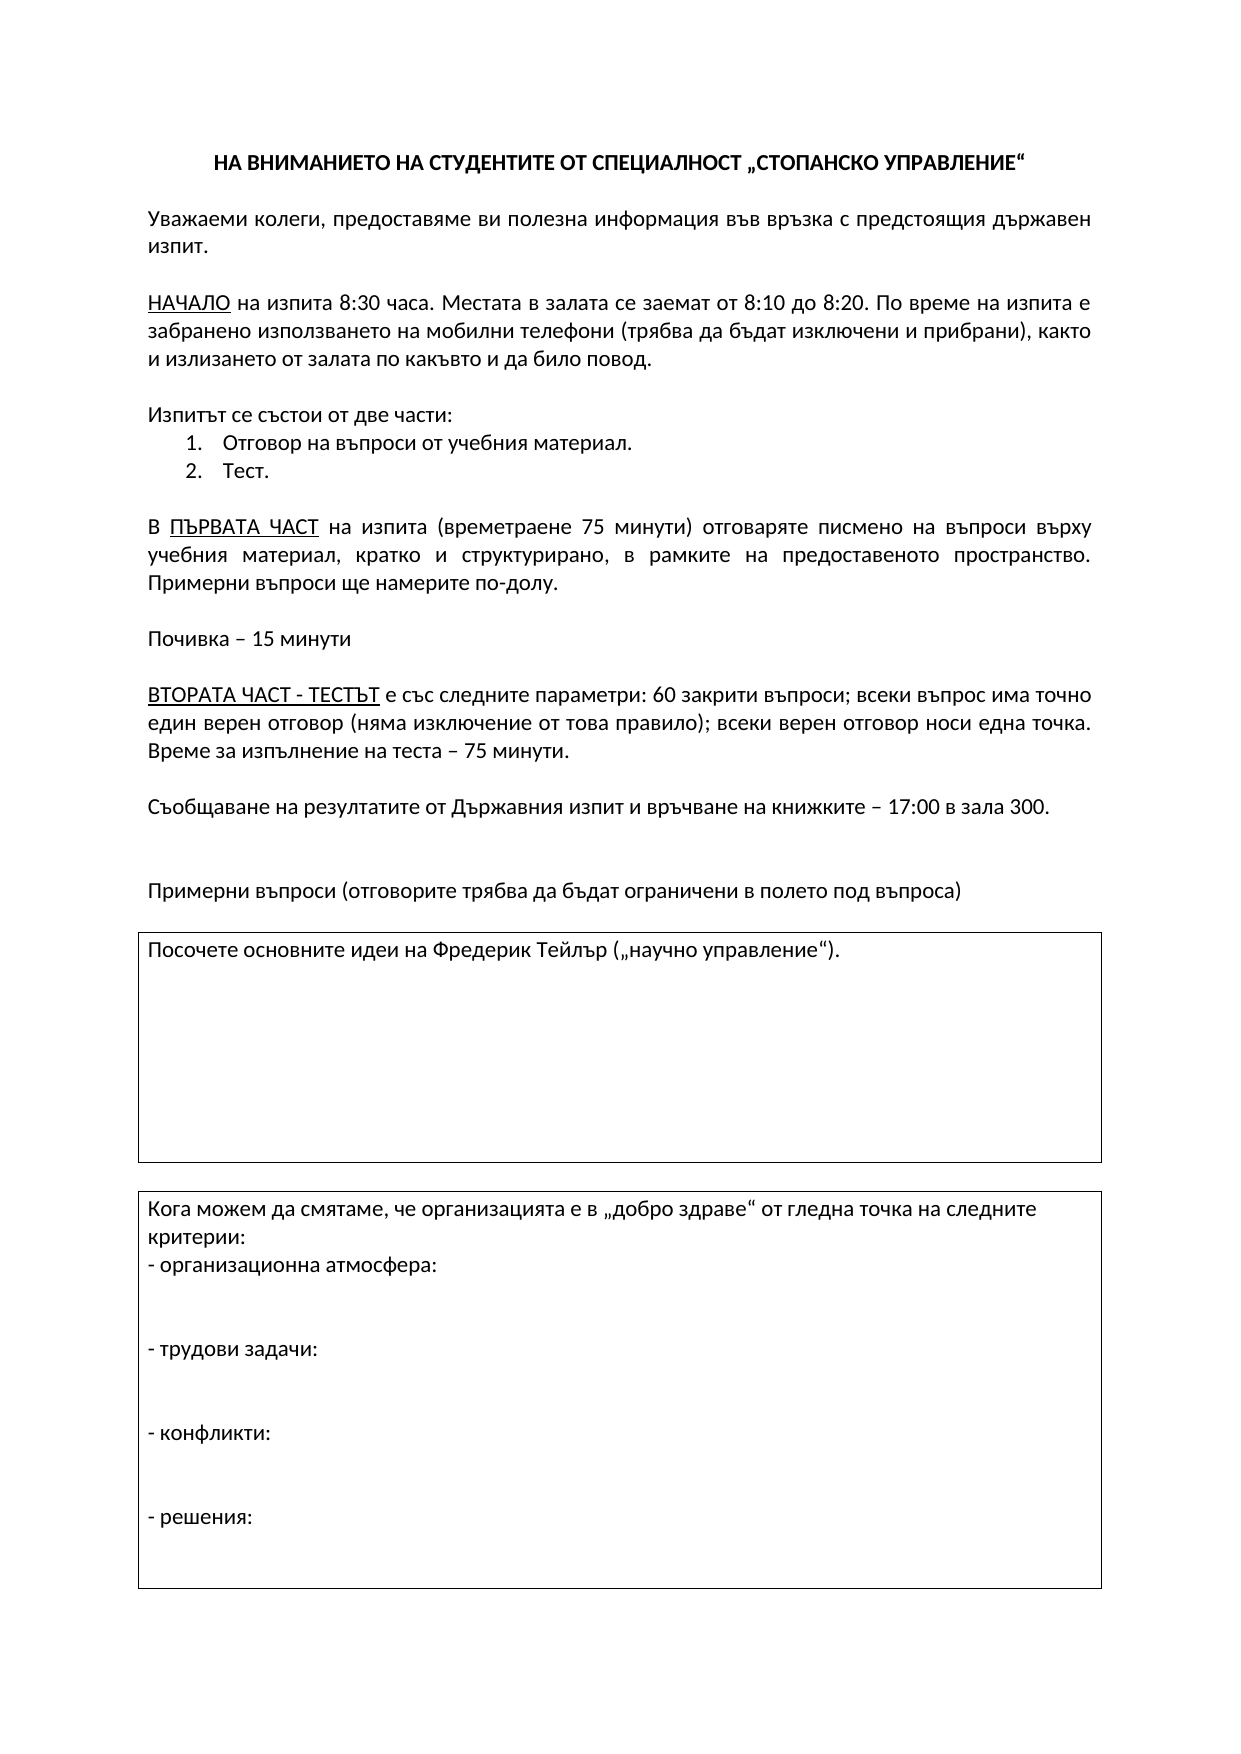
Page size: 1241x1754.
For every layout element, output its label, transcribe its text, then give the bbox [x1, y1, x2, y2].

text Кога можем да смятаме, че организацията е в „добро здраве“ от гледна точка на следните критерии: [139, 1192, 1101, 1250]
text - решения: [148, 1502, 1093, 1530]
text НА ВНИМАНИЕТО НА СТУДЕНТИТЕ ОТ СПЕЦИАЛНОСТ „СТОПАНСКО УПРАВЛЕНИЕ“ [148, 148, 1093, 176]
text Уважаеми колеги, предоставяме ви полезна информация във връзка с предстоящия държавен изпит. [148, 204, 1093, 260]
text НАЧАЛО на изпита 8:30 часа. Местата в залата се заемат от 8:10 до 8:20. По време на изпита е забранено използването на мобилни телефони (трябва да бъдат изключени и прибрани), както и излизането от залата по какъвто и да било повод. [148, 288, 1093, 372]
text Почивка – 15 минути [148, 624, 1093, 652]
text - организационна атмосфера: [148, 1250, 1093, 1278]
text Изпитът се състои от две части: [148, 400, 1093, 428]
text В ПЪРВАТА ЧАСТ на изпита (времетраене 75 минути) отговаряте писмено на въпроси върху учебния материал, кратко и структурирано, в рамките на предоставеното пространство. Примерни въпроси ще намерите по-долу. [148, 512, 1093, 596]
text - конфликти: [148, 1418, 1093, 1446]
text Съобщаване на резултатите от Държавния изпит и връчване на книжките – 17:00 в зала 300. [148, 792, 1093, 820]
text Посочете основните идеи на Фредерик Тейлър („научно управление“). [139, 933, 1101, 963]
list Тест. [185, 456, 1093, 484]
text ВТОРАТА ЧАСТ - ТЕСТЪТ е със следните параметри: 60 закрити въпроси; всеки въпрос има точно един верен отговор (няма изключение от това правило); всеки верен отговор носи една точка. Време за изпълнение на теста – 75 минути. [148, 680, 1093, 764]
text - трудови задачи: [148, 1334, 1093, 1362]
list Отговор на въпроси от учебния материал. [185, 428, 1093, 456]
text Примерни въпроси (отговорите трябва да бъдат ограничени в полето под въпроса) [148, 876, 1093, 904]
